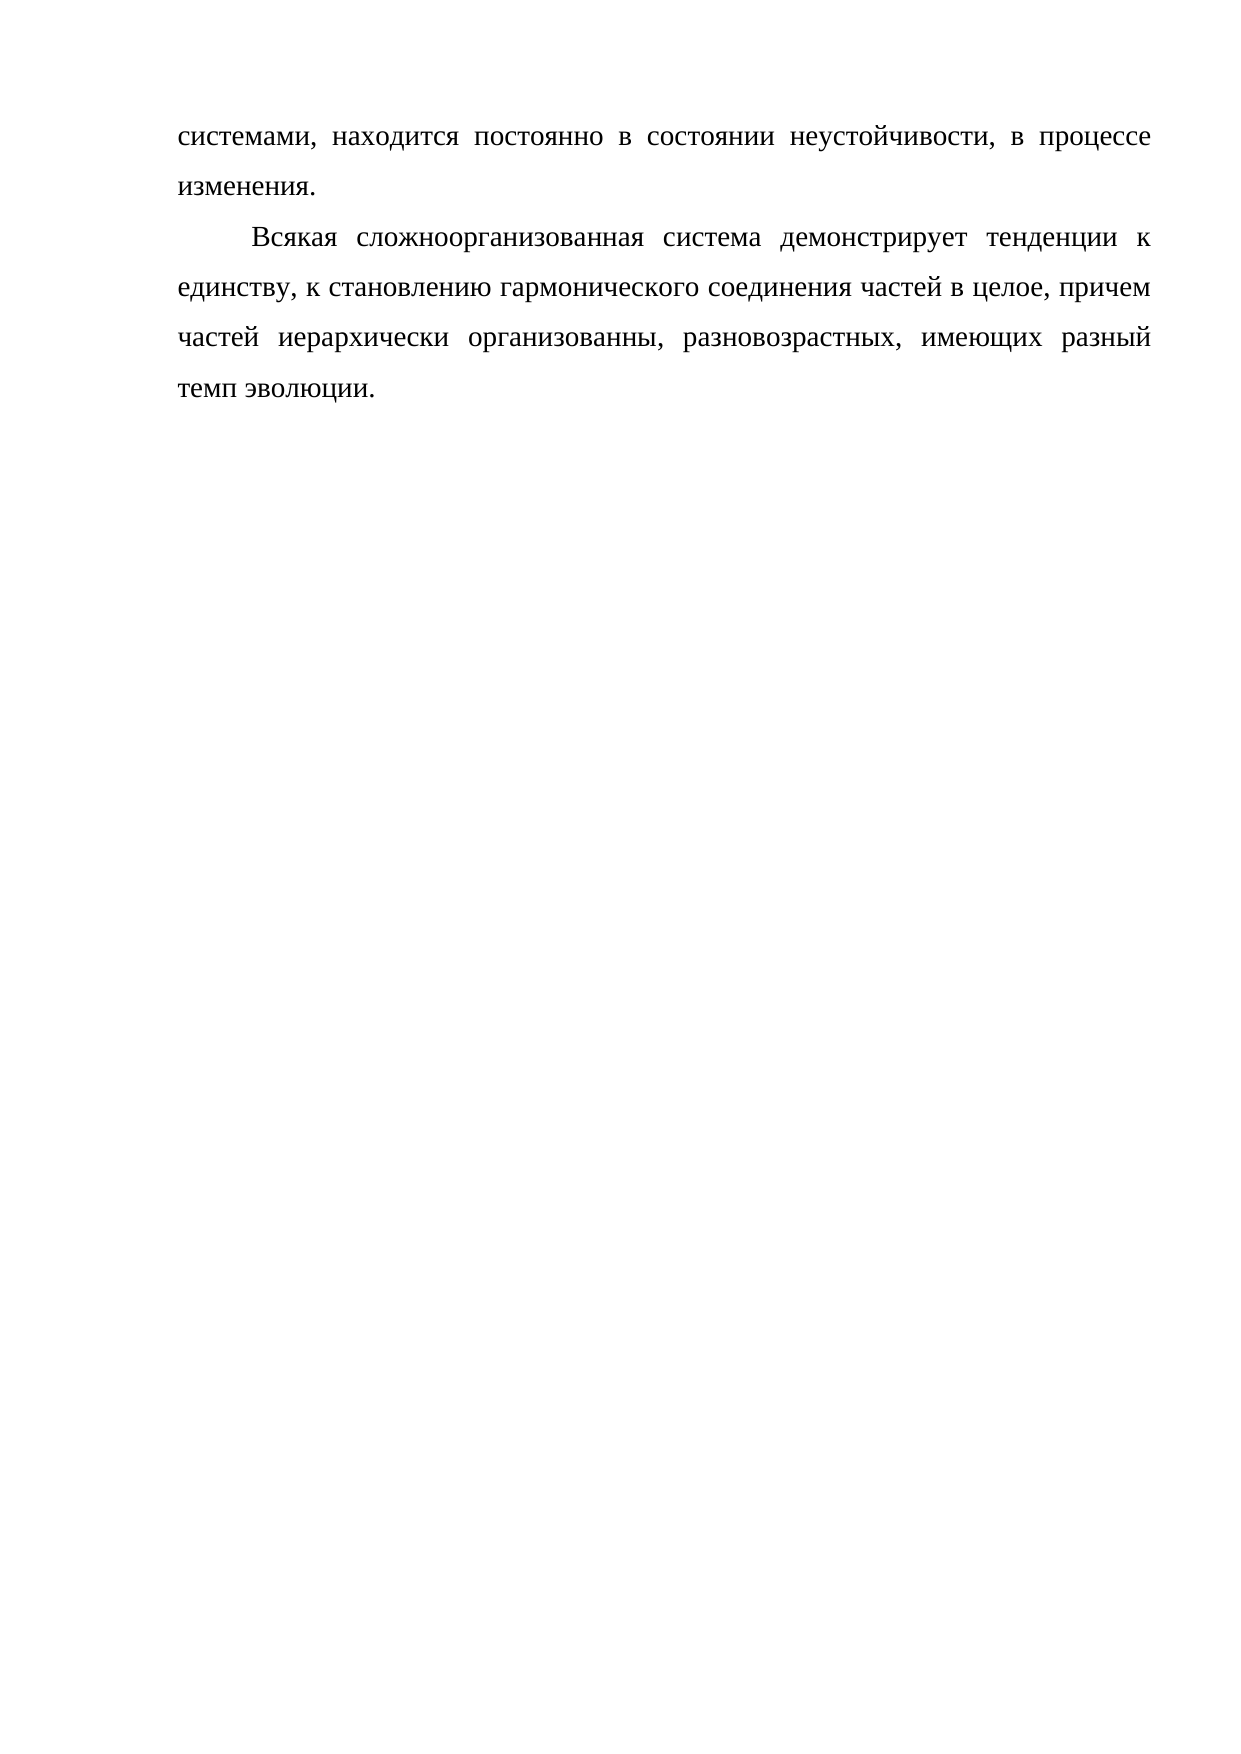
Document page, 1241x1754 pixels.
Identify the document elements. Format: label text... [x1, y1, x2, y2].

text Всякая сложноорганизованная система демонстрирует тенденции к единству, к становлению гармонического соединения частей в целое, причем частей иерархически организованны, разновозрастных, имеющих разный темп эволюции. [177, 219, 1152, 403]
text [177, 118, 1152, 202]
